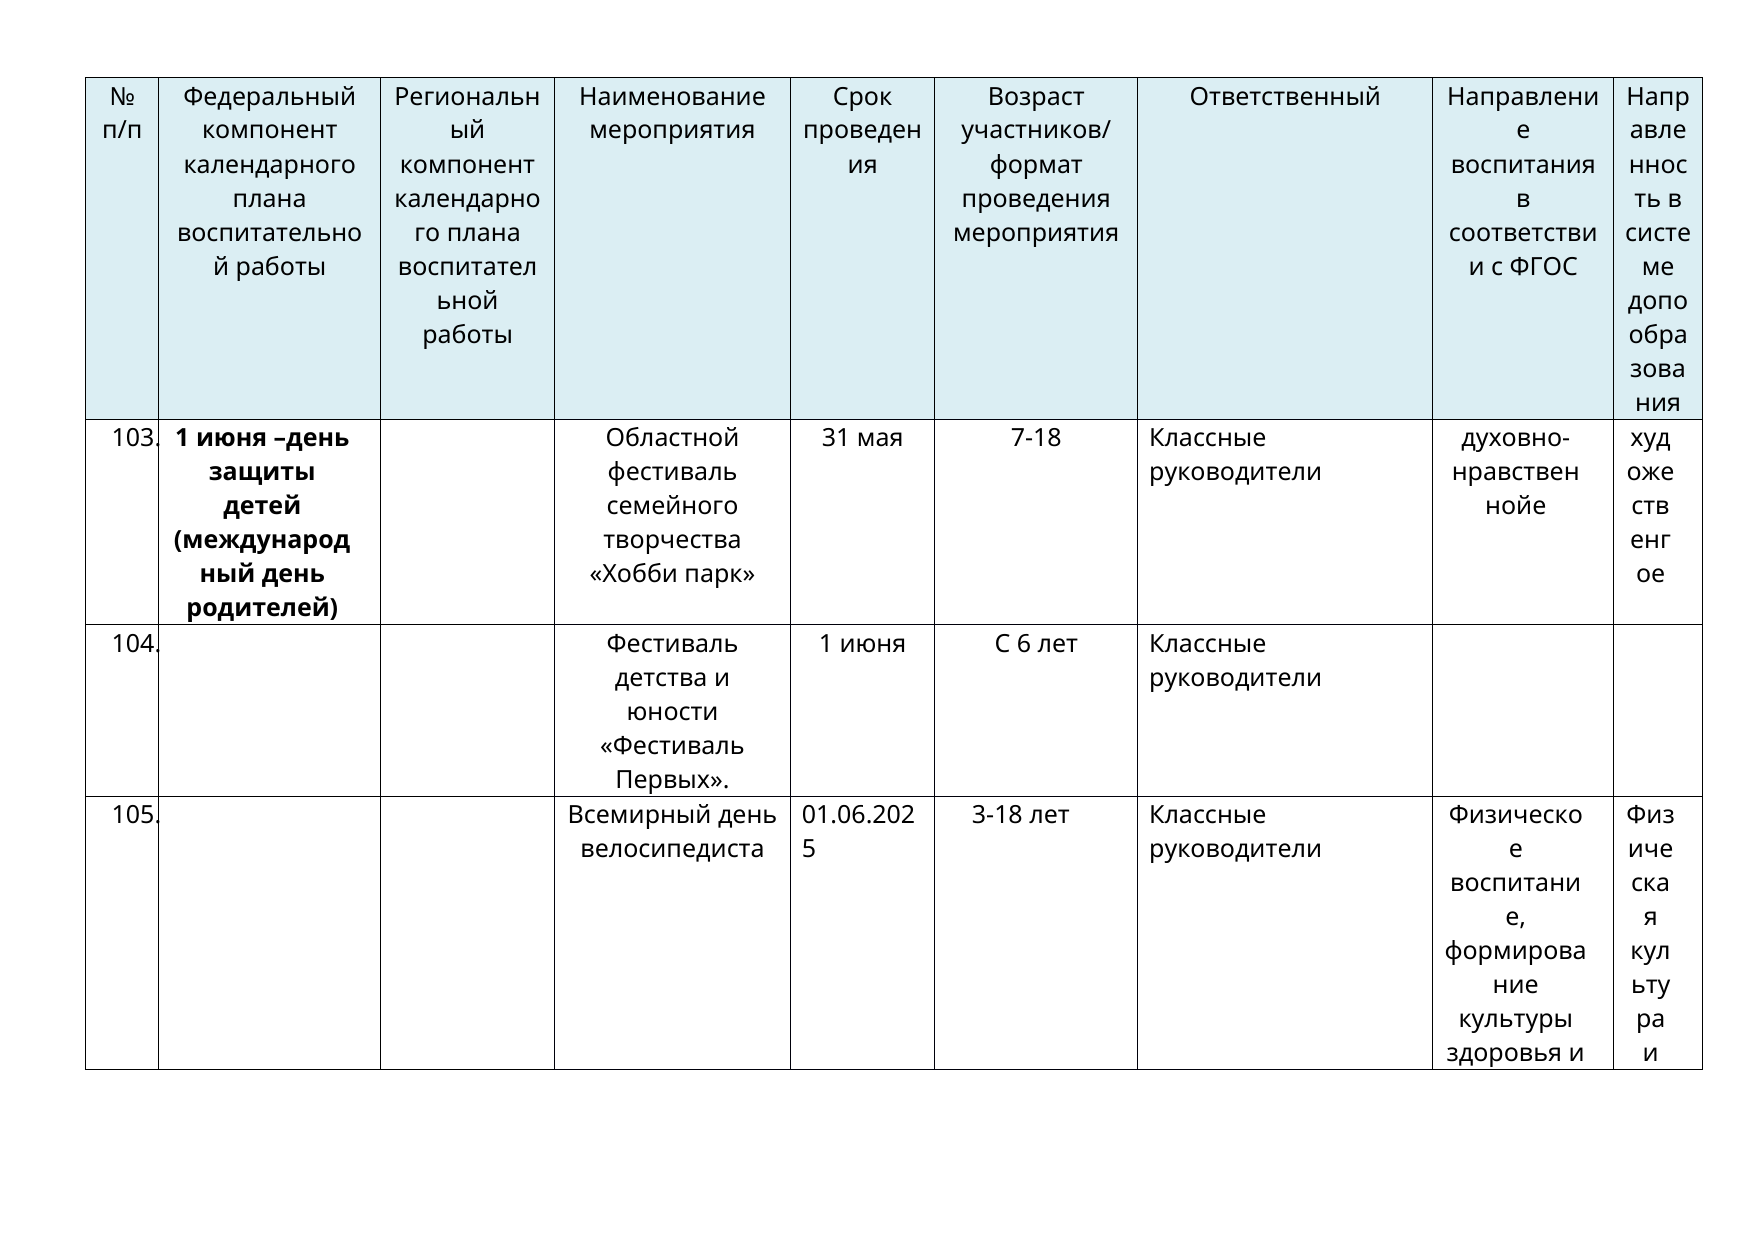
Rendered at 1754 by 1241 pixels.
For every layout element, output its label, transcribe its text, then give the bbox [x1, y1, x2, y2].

table_cell художественгое [1614, 420, 1702, 624]
table_cell Физическая культура и спорт [1614, 797, 1702, 1069]
table_header Федеральный компонент календарного плана воспитательной работы [159, 78, 380, 419]
table_cell 7-18 [935, 420, 1137, 624]
table_cell 01.06.2025 [791, 797, 934, 1069]
table_cell Классные руководители [1138, 797, 1432, 1069]
table_header Ответственный [1138, 78, 1432, 419]
table_cell Всемирный день велосипедиста [555, 797, 790, 1069]
table_cell Фестиваль детства и юности «Фестиваль Первых». [555, 625, 790, 796]
table_header Региональный компонент календарного плана воспитательной работы [381, 78, 554, 419]
table_header Направление воспитания в соответствии с ФГОС [1433, 78, 1613, 419]
table_cell [381, 797, 554, 1069]
table_cell [1433, 625, 1613, 796]
table_cell [159, 797, 380, 1069]
table_header Наименование мероприятия [555, 78, 790, 419]
table_cell [381, 420, 554, 624]
table_cell 1 июня –день защиты детей (международный день родителей) [159, 420, 380, 624]
table_header Срок проведения [791, 78, 934, 419]
table_cell Классные руководители [1138, 625, 1432, 796]
table_cell [381, 625, 554, 796]
table_cell Областной фестиваль семейного творчества «Хобби парк» [555, 420, 790, 624]
table_cell [86, 797, 158, 1069]
table_cell С 6 лет [935, 625, 1137, 796]
table_cell 1 июня [791, 625, 934, 796]
table_cell [86, 420, 158, 624]
table_cell [86, 625, 158, 796]
table_cell духовно-нравственнойе [1433, 420, 1613, 624]
table_cell Классные руководители [1138, 420, 1432, 624]
table_header Направленность в системе допообразования [1614, 78, 1702, 419]
table_cell 3-18 лет [935, 797, 1137, 1069]
table_cell [159, 625, 380, 796]
table_cell 31 мая [791, 420, 934, 624]
table_cell Физическое воспитание, формирование культуры здоровья и эмоционального благополучия [1433, 797, 1613, 1069]
table_cell [1614, 625, 1702, 796]
table_header № п/п [86, 78, 158, 419]
table_header Возраст участников/ формат проведения мероприятия [935, 78, 1137, 419]
